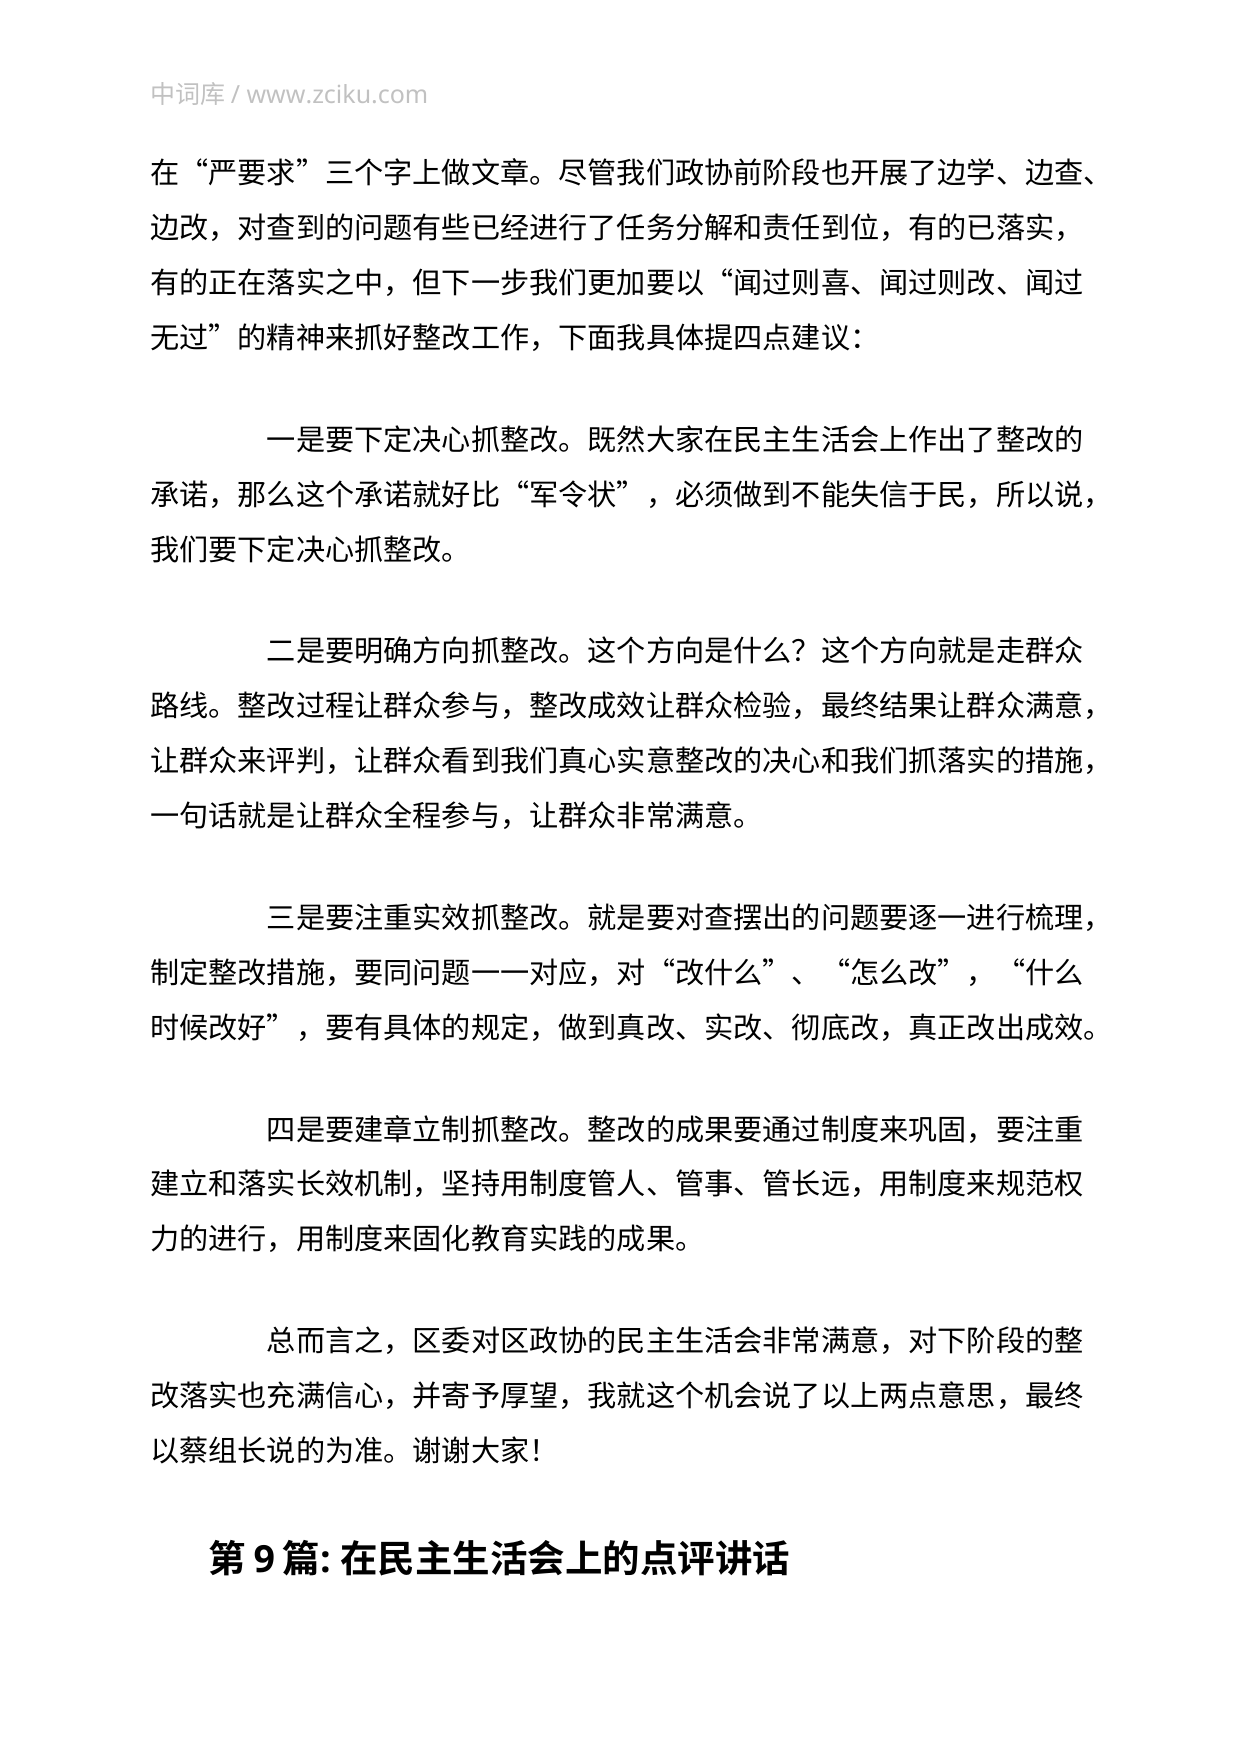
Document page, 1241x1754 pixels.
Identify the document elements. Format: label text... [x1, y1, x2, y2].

text 总而言之，区委对区政协的民主生活会非常满意，对下阶段的整改落实也充满信心，并寄予厚望，我就这个机会说了以上两点意思，最终以蔡组长说的为准。谢谢大家！ [150, 1318, 1090, 1470]
text 第9篇: 在民主生活会上的点评讲话 [150, 1529, 1090, 1584]
text 三是要注重实效抓整改。就是要对查摆出的问题要逐一进行梳理，制定整改措施，要同问题一一对应，对“改什么”、“怎么改”，“什么时候改好”，要有具体的规定，做到真改、实改、彻底改，真正改出成效。 [150, 894, 1090, 1047]
text 二是要明确方向抓整改。这个方向是什么？这个方向就是走群众路线。整改过程让群众参与，整改成效让群众检验，最终结果让群众满意，让群众来评判，让群众看到我们真心实意整改的决心和我们抓落实的措施，一句话就是让群众全程参与，让群众非常满意。 [150, 628, 1090, 835]
text 一是要下定决心抓整改。既然大家在民主生活会上作出了整改的承诺，那么这个承诺就好比“军令状”，必须做到不能失信于民，所以说，我们要下定决心抓整改。 [150, 416, 1090, 568]
text 四是要建章立制抓整改。整改的成果要通过制度来巩固，要注重建立和落实长效机制，坚持用制度管人、管事、管长远，用制度来规范权力的进行，用制度来固化教育实践的成果。 [150, 1106, 1090, 1258]
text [150, 150, 1090, 357]
